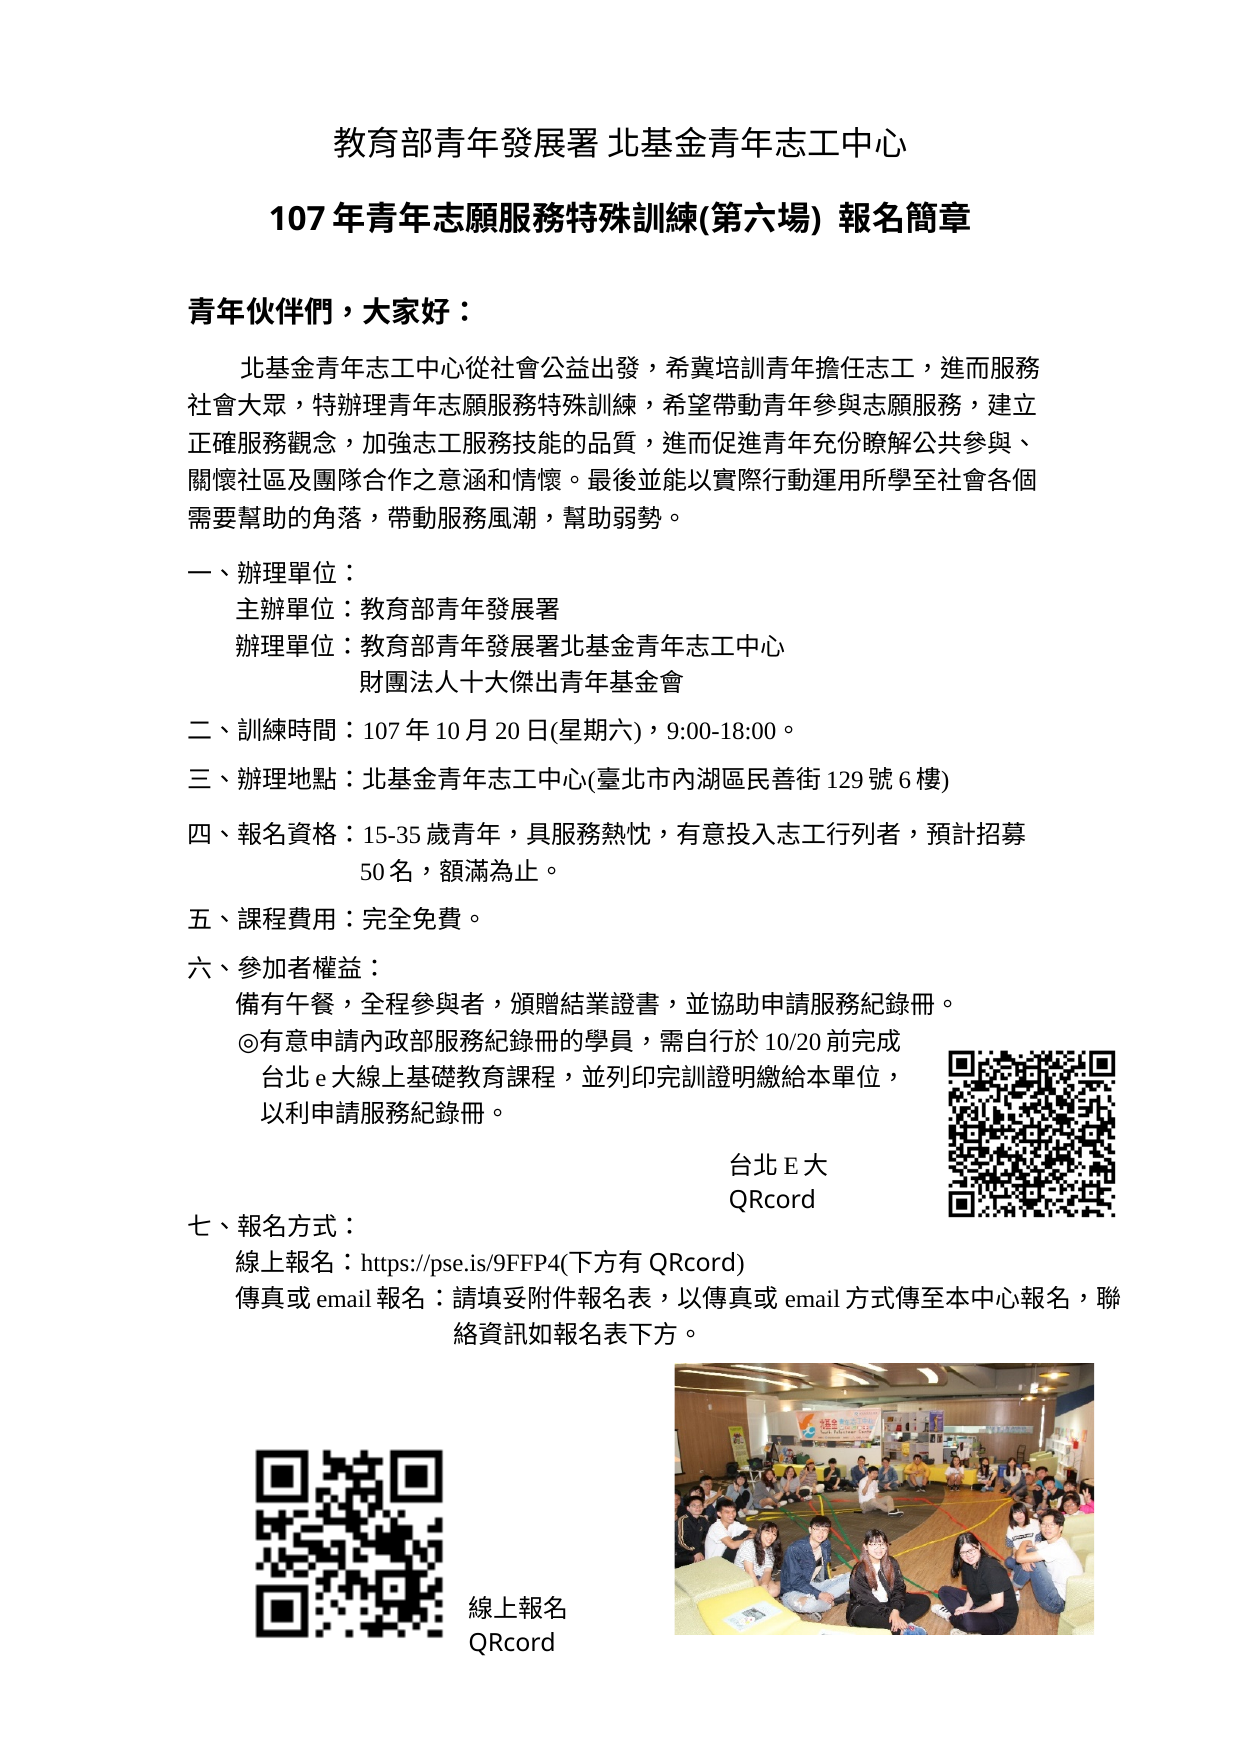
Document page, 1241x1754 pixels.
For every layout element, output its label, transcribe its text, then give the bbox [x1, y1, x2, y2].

picture [674, 1363, 1095, 1635]
text 財團法人十大傑出青年基金會 [187, 662, 1122, 699]
text 教育部青年發展署 北基金青年志工中心 [187, 104, 1053, 179]
text 二、訓練時間：107年10月20日(星期六)，9:00-18:00。 [187, 710, 1053, 747]
text 一、辦理單位： [187, 554, 1122, 590]
text 107年青年志願服務特殊訓練(第六場) 報名簡章 [187, 179, 1053, 254]
text 青年伙伴們，大家好： [187, 272, 1053, 347]
text 主辦單位：教育部青年發展署 [187, 590, 1122, 626]
text 傳真或email報名：請填妥附件報名表，以傳真或email方式傳至本中心報名，聯絡資訊如報名表下方。 [236, 1279, 1122, 1351]
text 北基金青年志工中心從社會公益出發，希冀培訓青年擔任志工，進而服務社會大眾，特辦理青年志願服務特殊訓練，希望帶動青年參與志願服務，建立正確服務觀念，加強志工服務技能的品質，進而促進青年充份瞭解公共參與、關懷社區及團隊合作之意涵和情懷。最後並能以實際行動運用所學至社會各個需要幫助的角落，帶動服務風潮，幫助弱勢。 [187, 347, 1053, 535]
text 備有午餐，全程參與者，頒贈結業證書，並協助申請服務紀錄冊。 [187, 985, 1122, 1021]
text 四、報名資格：15-35歲青年，具服務熱忱，有意投入志工行列者，預計招募 [187, 815, 1122, 851]
text 三、辦理地點：北基金青年志工中心(臺北市內湖區民善街129號6樓) [187, 759, 1053, 796]
text 七、報名方式： [187, 1206, 1122, 1242]
text 辦理單位：教育部青年發展署北基金青年志工中心 [187, 626, 1122, 662]
picture [934, 1036, 1130, 1232]
text 以利申請服務紀錄冊。 [260, 1094, 934, 1130]
text 六、參加者權益： [187, 947, 1053, 985]
text 五、課程費用：完全免費。 [187, 899, 1053, 936]
text 線上報名：https://pse.is/9FFP4(下方有QRcord) [187, 1242, 1122, 1279]
text 50名，額滿為止。 [187, 851, 1122, 887]
text ◎有意申請內政部服務紀錄冊的學員，需自行於10/20前完成 [237, 1021, 1122, 1057]
picture [227, 1422, 473, 1668]
text 台北e大線上基礎教育課程，並列印完訓證明繳給本單位， [260, 1057, 934, 1094]
